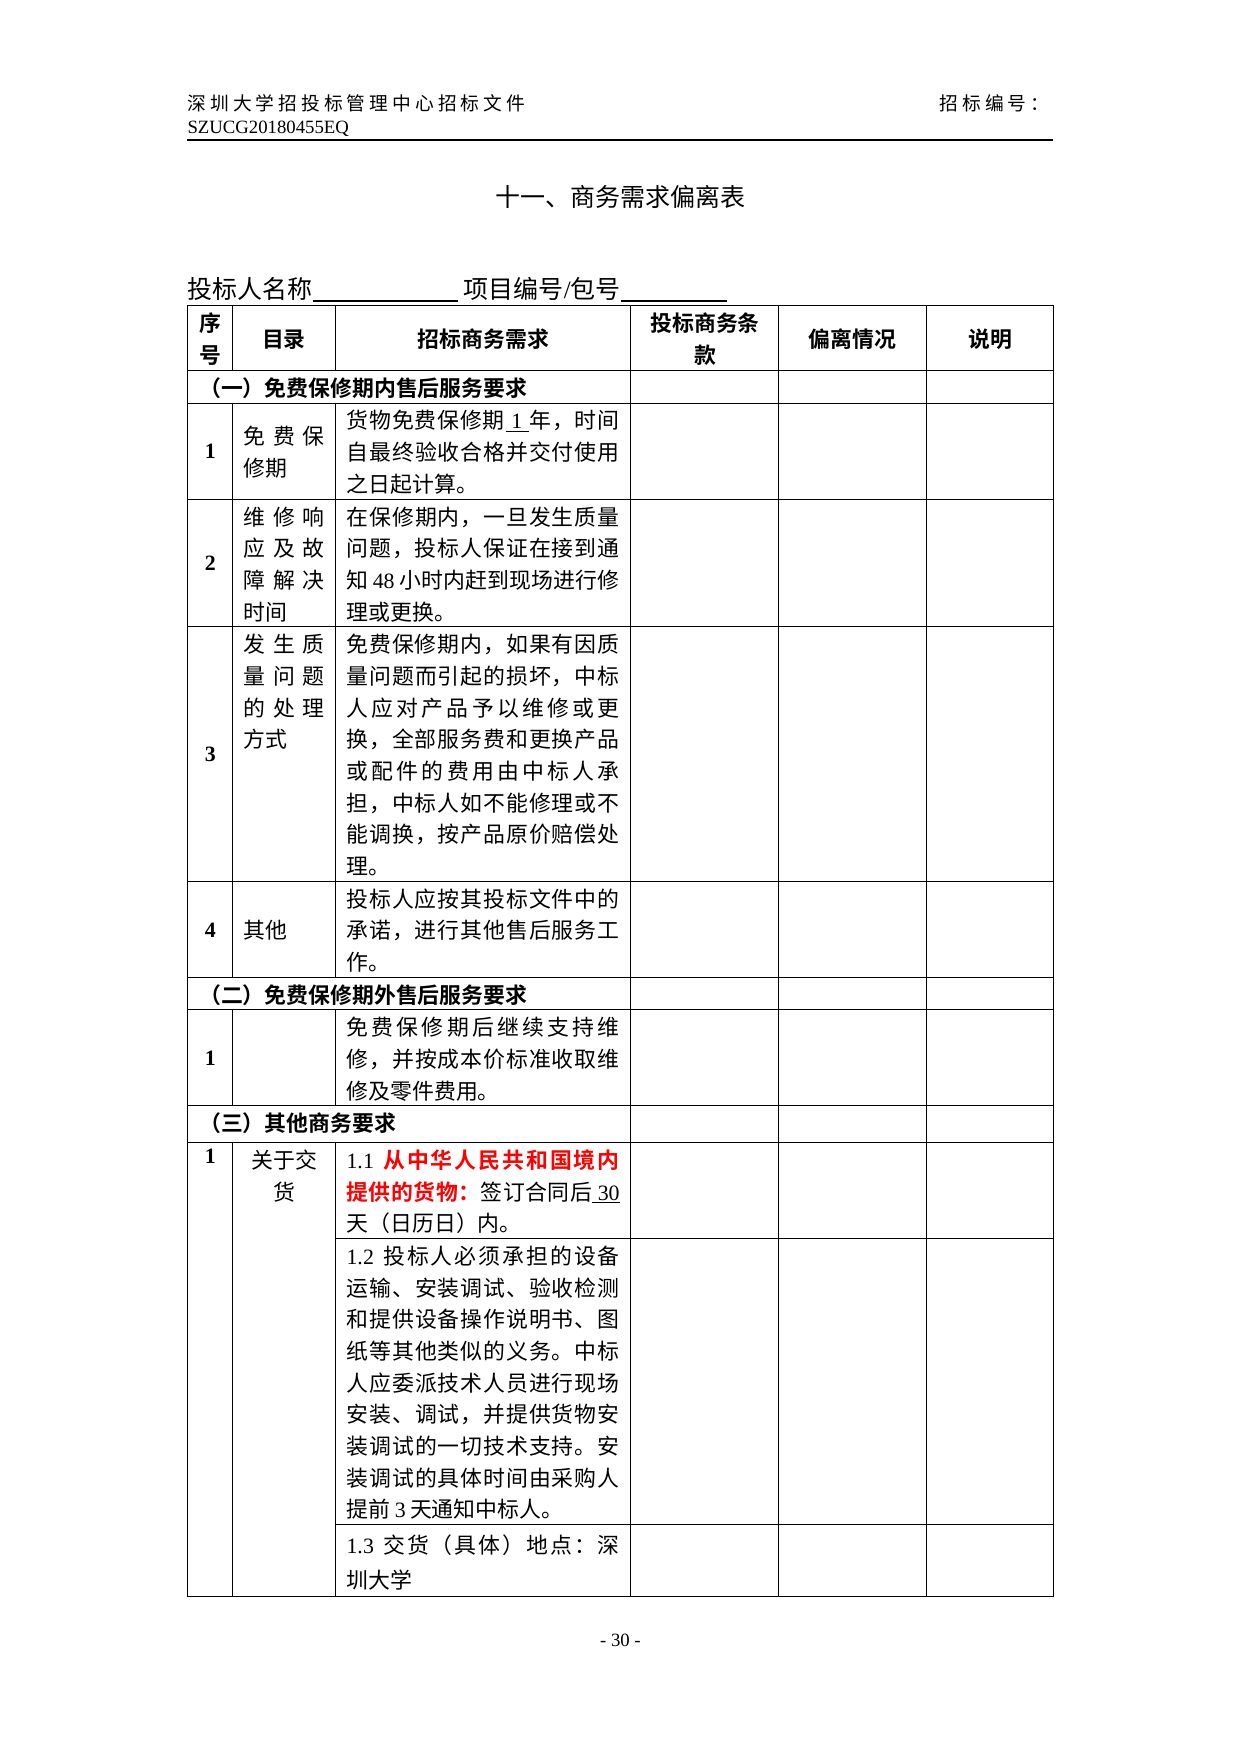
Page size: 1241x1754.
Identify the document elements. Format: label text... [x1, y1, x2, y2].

table_cell 4 [188, 882, 232, 977]
table_header 说明 [927, 306, 1053, 370]
table_header 招标商务需求 [336, 306, 630, 370]
table_cell [779, 1010, 926, 1105]
table_cell （三）其他商务要求 [188, 1106, 630, 1142]
table_cell 1.3 交货（具体）地点：深圳大学 [336, 1525, 630, 1596]
table_cell 3 [188, 627, 232, 881]
table_cell [927, 1106, 1053, 1142]
table_cell 免费保修期 [233, 404, 335, 498]
table_cell [927, 882, 1053, 977]
table_cell 其他 [233, 882, 335, 977]
table_cell [927, 404, 1053, 498]
table_cell [233, 1010, 335, 1105]
table_cell [631, 882, 778, 977]
table_cell [779, 627, 926, 881]
table_cell 货物免费保修期 1 年，时间自最终验收合格并交付使用之日起计算。 [336, 404, 630, 498]
table_cell [631, 1106, 778, 1142]
table_cell [927, 1239, 1053, 1524]
table_cell [779, 882, 926, 977]
table_cell 投标人应按其投标文件中的承诺，进行其他售后服务工作。 [336, 882, 630, 977]
table_cell [779, 404, 926, 498]
table_cell [779, 1239, 926, 1524]
table_cell [631, 404, 778, 498]
table_cell [631, 1239, 778, 1524]
table_cell 1.2 投标人必须承担的设备运输、安装调试、验收检测和提供设备操作说明书、图纸等其他类似的义务。中标人应委派技术人员进行现场安装、调试，并提供货物安装调试的一切技术支持。安装调试的具体时间由采购人提前3天通知中标人。 [336, 1239, 630, 1524]
table_cell [779, 1106, 926, 1142]
table_cell 免费保修期后继续支持维修，并按成本价标准收取维修及零件费用。 [336, 1010, 630, 1105]
table_header 偏离情况 [779, 306, 926, 370]
table_cell [927, 1143, 1053, 1238]
table_cell 关于交货 [233, 1143, 335, 1596]
table_cell 发生质量问题的处理方式 [233, 627, 335, 881]
table_cell （一）免费保修期内售后服务要求 [188, 371, 630, 402]
table_cell [779, 1525, 926, 1596]
table_cell [631, 371, 778, 402]
table_cell [779, 371, 926, 402]
table_cell 2 [188, 500, 232, 626]
table_cell [631, 627, 778, 881]
table_header 序号 [188, 306, 232, 370]
table_cell 1 [188, 1010, 232, 1105]
table_cell [631, 1525, 778, 1596]
table_cell 免费保修期内，如果有因质量问题而引起的损坏，中标人应对产品予以维修或更换，全部服务费和更换产品或配件的费用由中标人承担，中标人如不能修理或不能调换，按产品原价赔偿处理。 [336, 627, 630, 881]
table_cell [927, 371, 1053, 402]
table_cell [927, 627, 1053, 881]
table_cell 1 [188, 1143, 232, 1596]
table_cell [631, 1010, 778, 1105]
table_cell （二）免费保修期外售后服务要求 [188, 978, 630, 1009]
table_cell [927, 500, 1053, 626]
table_header 投标商务条款 [631, 306, 778, 370]
table_cell [631, 978, 778, 1009]
table_header 目录 [233, 306, 335, 370]
table_cell [631, 1143, 778, 1238]
table_cell 维修响应及故障解决时间 [233, 500, 335, 626]
table_cell 在保修期内，一旦发生质量问题，投标人保证在接到通知48小时内赶到现场进行修理或更换。 [336, 500, 630, 626]
table_cell [779, 1143, 926, 1238]
text 投标人名称 项目编号/包号 [187, 269, 1053, 305]
table_cell [779, 978, 926, 1009]
table_cell [631, 500, 778, 626]
table_cell [779, 500, 926, 626]
table_cell [927, 1525, 1053, 1596]
table_cell 1.1 从中华人民共和国境内提供的货物：签订合同后 30 天（日历日）内。 [336, 1143, 630, 1238]
subtitle 十一、商务需求偏离表 [187, 177, 1053, 213]
table_cell 1 [188, 404, 232, 498]
table_cell [927, 1010, 1053, 1105]
table_cell [927, 978, 1053, 1009]
